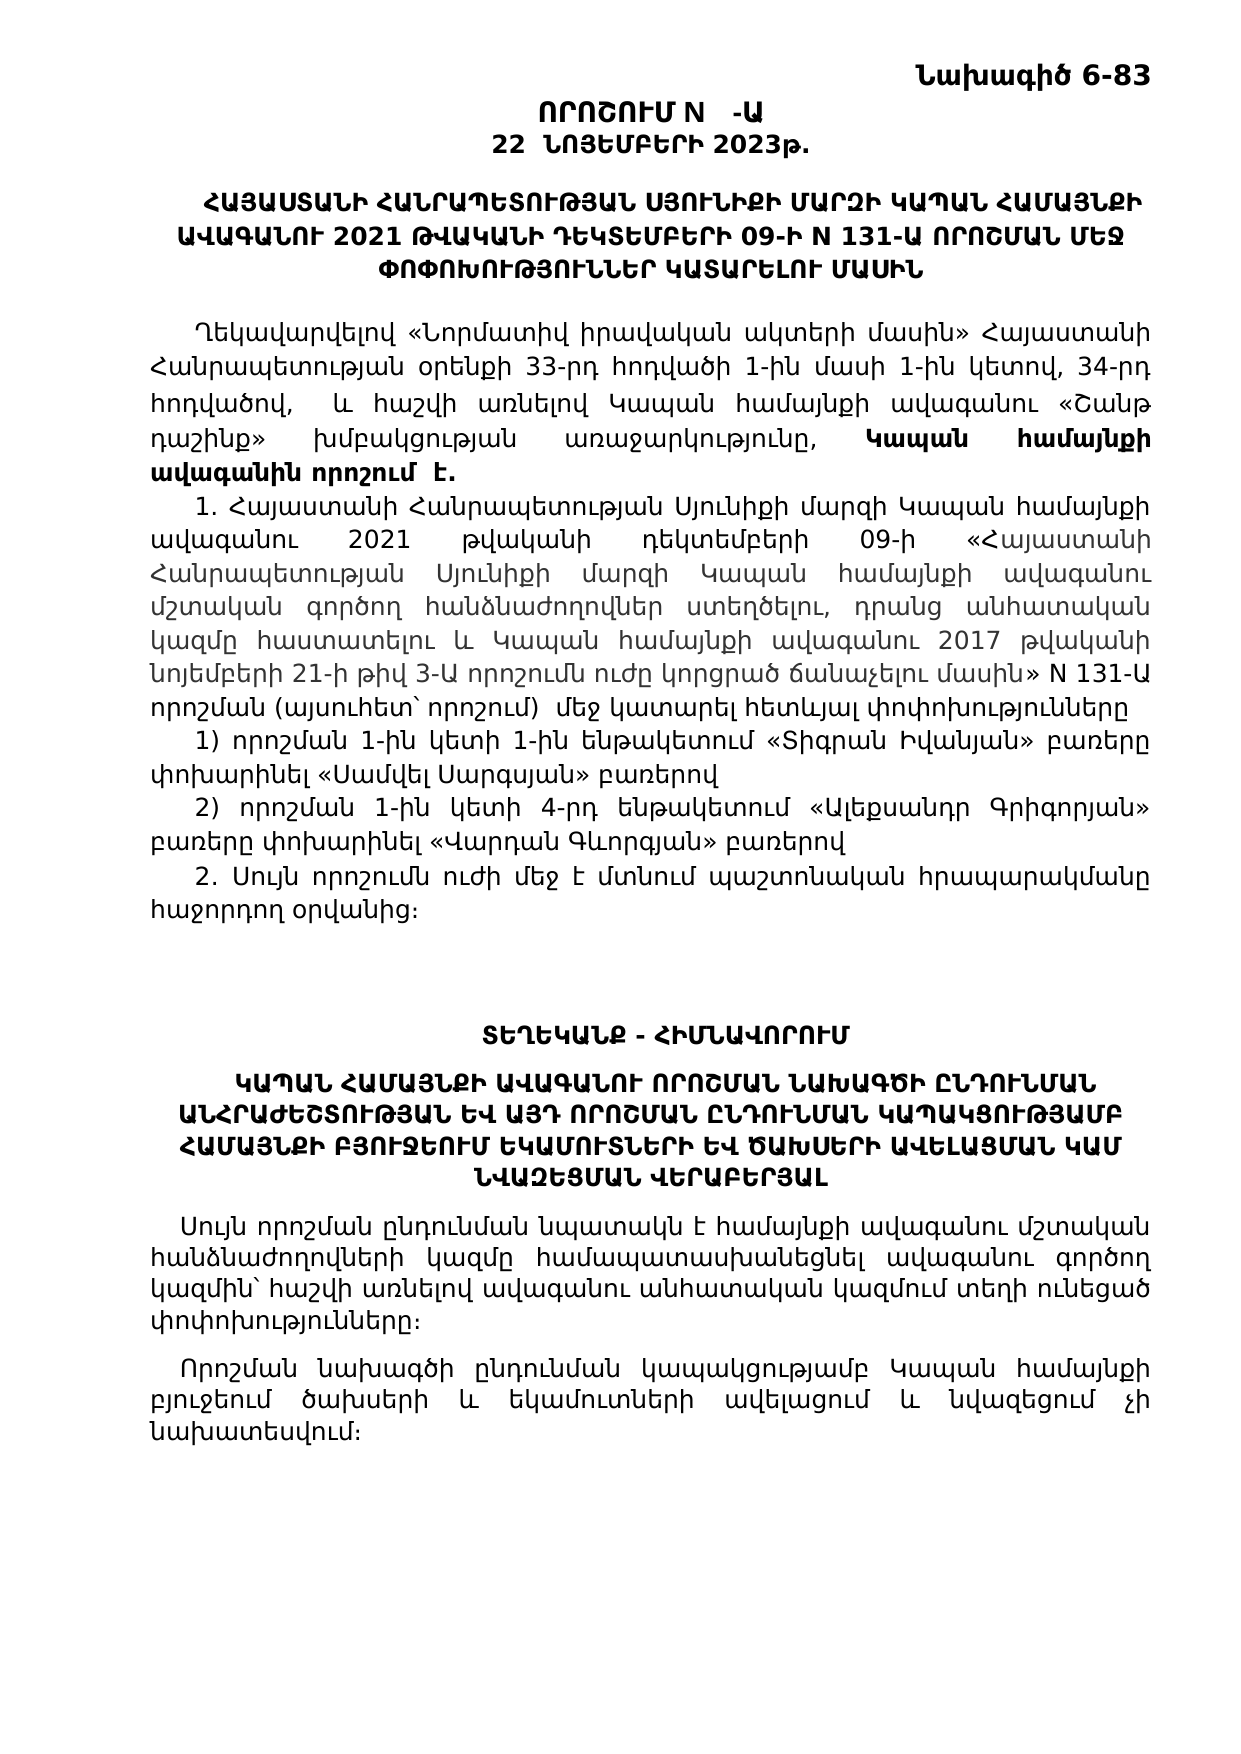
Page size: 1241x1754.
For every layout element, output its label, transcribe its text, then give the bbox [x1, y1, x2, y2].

text ՏԵՂԵԿԱՆՔ - ՀԻՄՆԱՎՈՐՈՒՄ [150, 1021, 1152, 1050]
text Ղեկավարվելով «Նորմատիվ իրավական ակտերի մասին» Հայաստանի Հանրապետության օրենքի 33-րդ հոդվածի 1-ին մասի 1-ին կետով, 34-րդ հոդվածով, և հաշվի առնելով Կապան համայնքի ավագանու «Շանթ դաշինք» խմբակցության առաջարկությունը, Կապան համայնքի ավագանին որոշում է. [150, 318, 1152, 487]
text Սույն որոշման ընդունման նպատակն է համայնքի ավագանու մշտական հանձնաժողովների կազմը համապատասխանեցնել ավագանու գործող կազմին՝ հաշվի առնելով ավագանու անհատական կազմում տեղի ունեցած փոփոխությունները։ [150, 1212, 1152, 1335]
text Որոշման նախագծի ընդունման կապակցությամբ Կապան համայնքի բյուջեում ծախսերի և եկամուտների ավելացում և նվազեցում չի նախատեսվում։ [150, 1354, 1152, 1446]
text ՈՐՈՇՈՒՄ N -Ա [150, 92, 1152, 130]
text ՀԱՅԱՍՏԱՆԻ ՀԱՆՐԱՊԵՏՈՒԹՅԱՆ ՍՅՈՒՆԻՔԻ ՄԱՐԶԻ ԿԱՊԱՆ ՀԱՄԱՅՆՔԻ ԱՎԱԳԱՆՈՒ 2021 ԹՎԱԿԱՆԻ ԴԵԿՏԵՄԲԵՐԻ 09-Ի N 131-Ա ՈՐՈՇՄԱՆ ՄԵՋ ՓՈՓՈԽՈՒԹՅՈՒՆՆԵՐ ԿԱՏԱՐԵԼՈՒ ՄԱՍԻՆ [150, 188, 1152, 285]
text 1) որոշման 1-ին կետի 1-ին ենթակետում «Տիգրան Իվանյան» բառերը փոխարինել «Սամվել Սարգսյան» բառերով [150, 726, 1152, 789]
text 2) որոշման 1-ին կետի 4-րդ ենթակետում «Ալեքսանդր Գրիգորյան» բառերը փոխարինել «Վարդան Գևորգյան» բառերով [150, 793, 1152, 856]
text 1. Հայաստանի Հանրապետության Սյունիքի մարզի Կապան համայնքի ավագանու 2021 թվականի դեկտեմբերի 09-ի «Հայաստանի Հանրապետության Սյունիքի մարզի Կապան համայնքի ավագանու մշտական գործող հանձնաժողովներ ստեղծելու, դրանց անհատական կազմը հաստատելու և Կապան համայնքի ավագանու 2017 թվականի նոյեմբերի 21-ի թիվ 3-Ա որոշումն ուժը կորցրած ճանաչելու մասին» N 131-Ա որոշման (այսուհետ՝ որոշում) մեջ կատարել հետևյալ փոփոխությունները [150, 492, 1152, 559]
text Նախագիծ 6-83 [150, 59, 1152, 92]
text 2․ Սույն որոշումն ուժի մեջ է մտնում պաշտոնական հրապարակմանը հաջորդող օրվանից։ [150, 861, 1152, 925]
text 1. Հայաստանի Հանրապետության Սյունիքի մարզի Կապան համայնքի ավագանու 2021 թվականի դեկտեմբերի 09-ի «Հայաստանի Հանրապետության Սյունիքի մարզի Կապան համայնքի ավագանու մշտական գործող հանձնաժողովներ ստեղծելու, դրանց անհատական կազմը հաստատելու և Կապան համայնքի ավագանու 2017 թվականի նոյեմբերի 21-ի թիվ 3-Ա որոշումն ուժը կորցրած ճանաչելու մասին» N 131-Ա որոշման (այսուհետ՝ որոշում) մեջ կատարել հետևյալ փոփոխությունները [150, 655, 1152, 722]
text ԿԱՊԱՆ ՀԱՄԱՅՆՔԻ ԱՎԱԳԱՆՈՒ ՈՐՈՇՄԱՆ ՆԱԽԱԳԾԻ ԸՆԴՈՒՆՄԱՆ ԱՆՀՐԱԺԵՇՏՈՒԹՅԱՆ ԵՎ ԱՅԴ ՈՐՈՇՄԱՆ ԸՆԴՈՒՆՄԱՆ ԿԱՊԱԿՑՈՒԹՅԱՄԲ ՀԱՄԱՅՆՔԻ ԲՅՈՒՋԵՈՒՄ ԵԿԱՄՈՒՏՆԵՐԻ ԵՎ ԾԱԽՍԵՐԻ ԱՎԵԼԱՑՄԱՆ ԿԱՄ ՆՎԱԶԵՑՄԱՆ ՎԵՐԱԲԵՐՅԱԼ [150, 1069, 1152, 1193]
text 22 ՆՈՅԵՄԲԵՐԻ 2023թ. [150, 130, 1152, 159]
